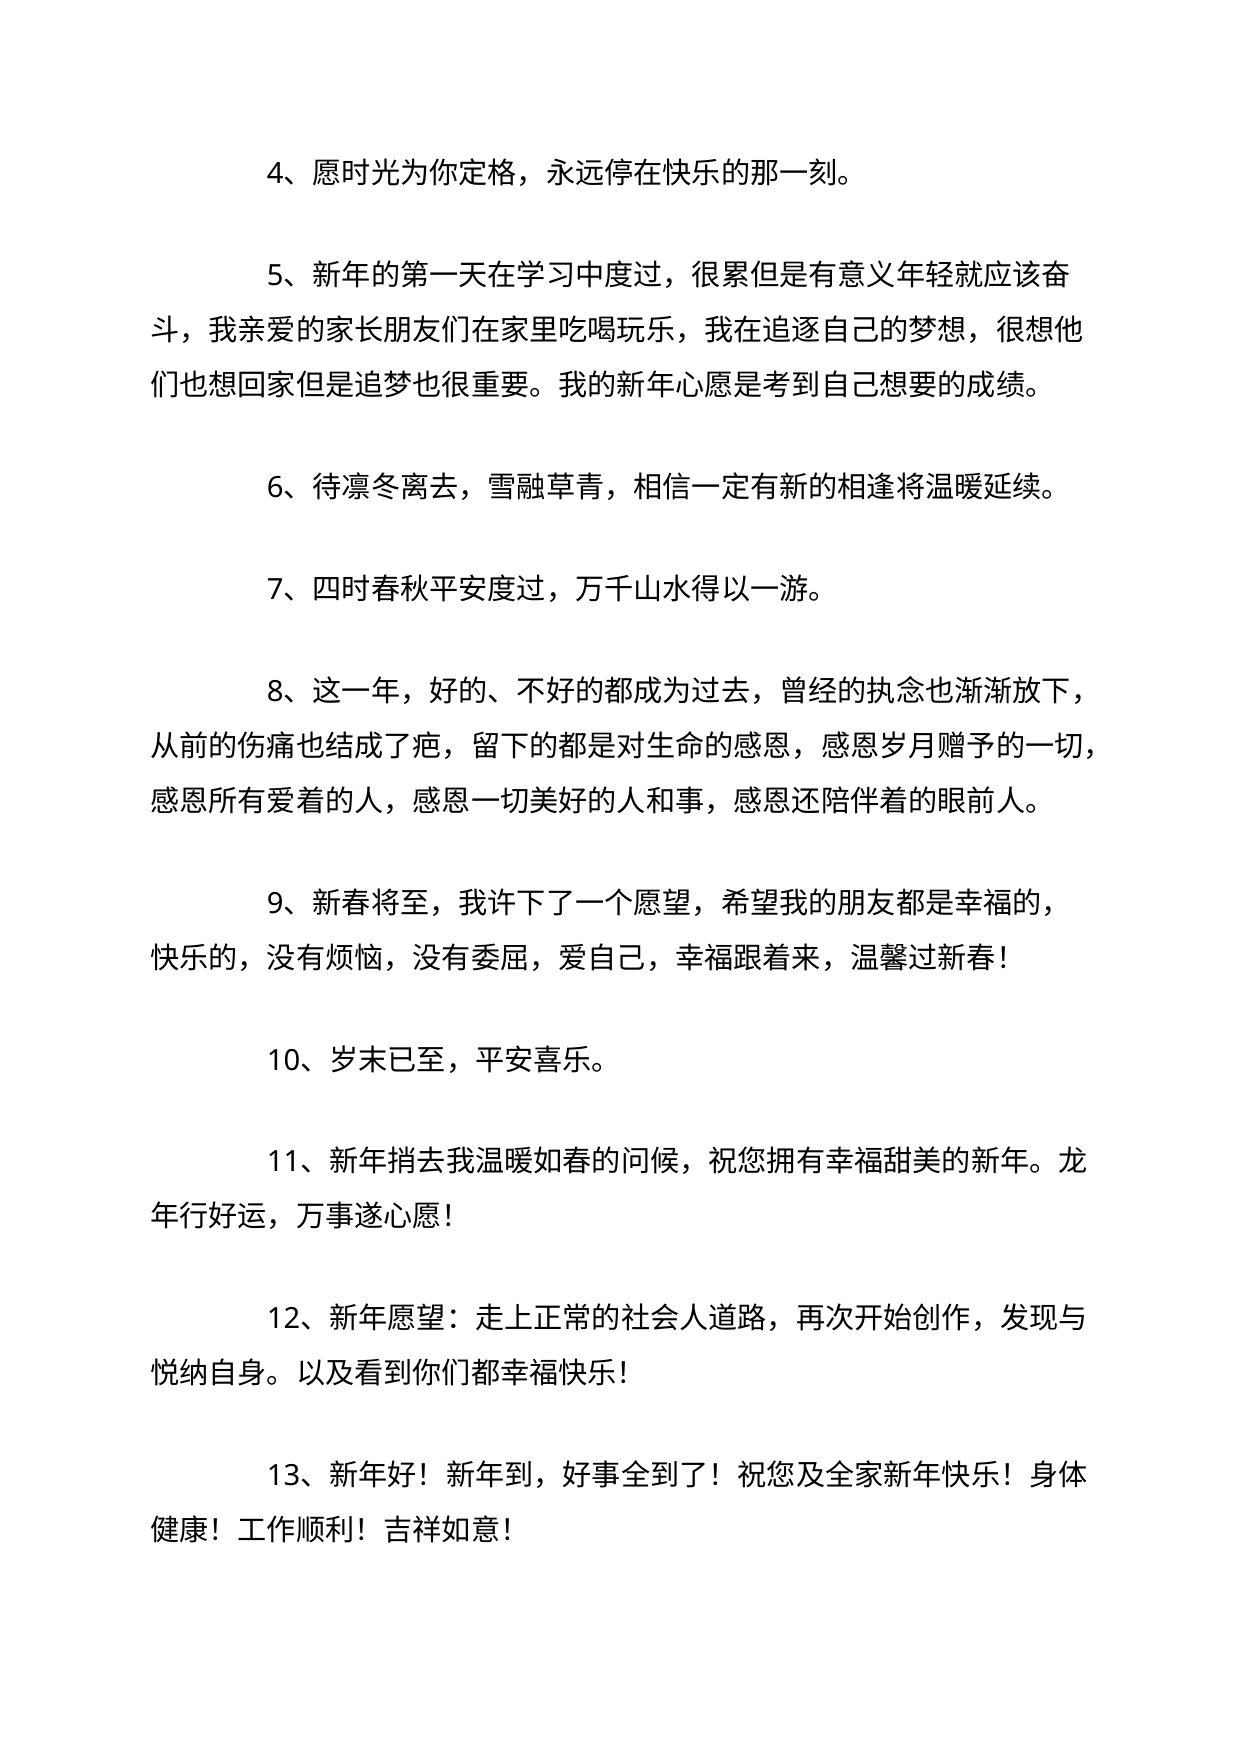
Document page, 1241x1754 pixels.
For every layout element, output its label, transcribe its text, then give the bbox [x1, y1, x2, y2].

text 7、四时春秋平安度过，万千山水得以一游。 [150, 566, 1090, 608]
text 13、新年好！新年到，好事全到了！祝您及全家新年快乐！身体健康！工作顺利！吉祥如意！ [150, 1452, 1090, 1549]
text 9、新春将至，我许下了一个愿望，希望我的朋友都是幸福的，快乐的，没有烦恼，没有委屈，爱自己，幸福跟着来，温馨过新春！ [150, 879, 1090, 977]
text 12、新年愿望：走上正常的社会人道路，再次开始创作，发现与悦纳自身。以及看到你们都幸福快乐！ [150, 1295, 1090, 1392]
text 4、愿时光为你定格，永远停在快乐的那一刻。 [150, 150, 1090, 192]
text 8、这一年，好的、不好的都成为过去，曾经的执念也渐渐放下，从前的伤痛也结成了疤，留下的都是对生命的感恩，感恩岁月赠予的一切，感恩所有爱着的人，感恩一切美好的人和事，感恩还陪伴着的眼前人。 [150, 668, 1090, 820]
text 6、待凛冬离去，雪融草青，相信一定有新的相逢将温暖延续。 [150, 464, 1090, 506]
text 5、新年的第一天在学习中度过，很累但是有意义年轻就应该奋斗，我亲爱的家长朋友们在家里吃喝玩乐，我在追逐自己的梦想，很想他们也想回家但是追梦也很重要。我的新年心愿是考到自己想要的成绩。 [150, 252, 1090, 404]
text 11、新年捎去我温暖如春的问候，祝您拥有幸福甜美的新年。龙年行好运，万事遂心愿！ [150, 1138, 1090, 1235]
text 10、岁末已至，平安喜乐。 [150, 1036, 1090, 1078]
